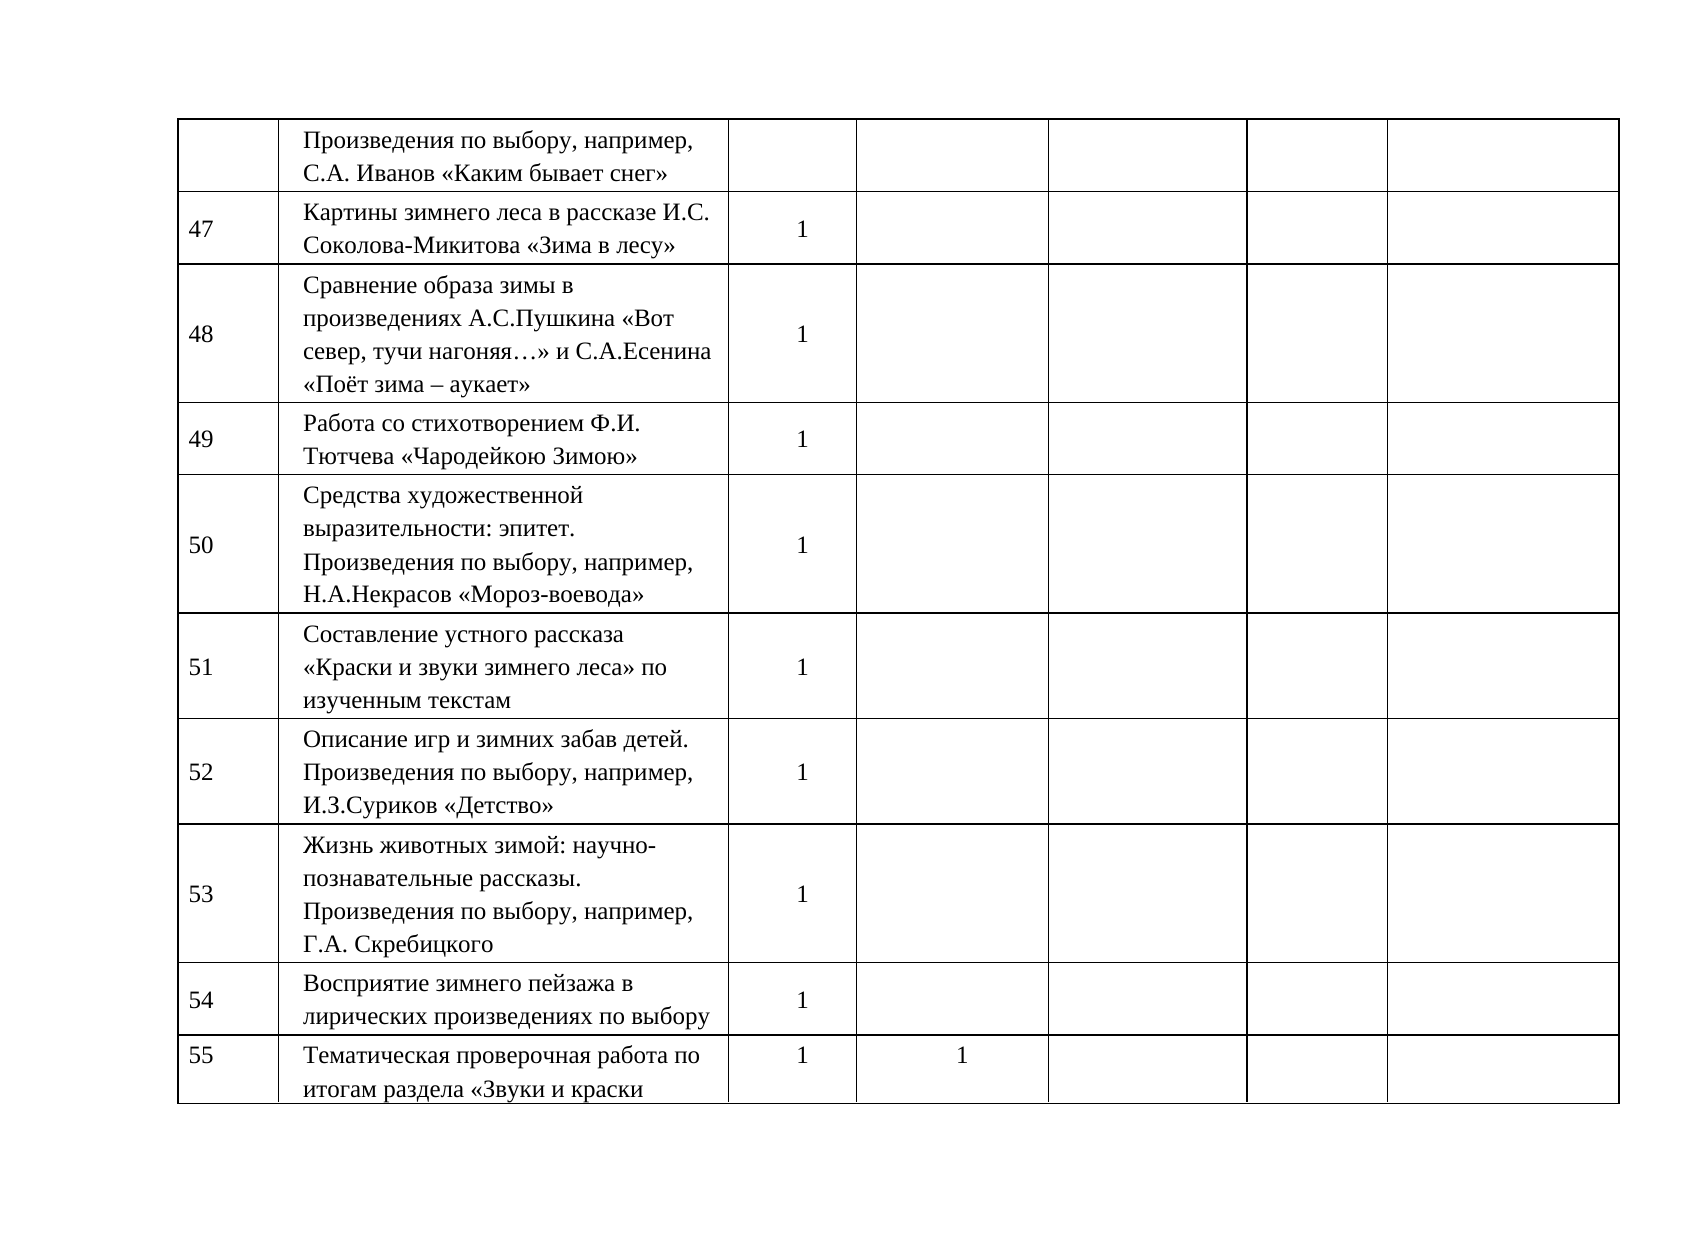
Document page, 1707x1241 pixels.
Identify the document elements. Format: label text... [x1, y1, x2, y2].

table_cell [857, 192, 1048, 263]
table_cell [857, 475, 1048, 612]
table_cell Жизнь животных зимой: научно-познавательные рассказы. Произведения по выбору, например, Г.А. Скребицкого [279, 825, 728, 961]
table_cell 1 [729, 403, 856, 474]
table_cell [1388, 963, 1618, 1034]
table_cell [1248, 719, 1387, 823]
table_cell 55 [179, 1036, 278, 1102]
table_cell [1388, 120, 1618, 191]
table_cell Картины зимнего леса в рассказе И.С. Соколова-Микитова «Зима в лесу» [279, 192, 728, 263]
table_cell [1248, 192, 1387, 263]
table_cell [1248, 403, 1387, 474]
table_cell [1388, 825, 1618, 961]
table_cell [1049, 403, 1246, 474]
table_cell [1248, 825, 1387, 961]
table_cell 47 [179, 192, 278, 263]
table_cell Средства художественной выразительности: эпитет. Произведения по выбору, например, Н.А.Некрасов «Мороз-воевода» [279, 475, 728, 612]
table_cell 46 [179, 120, 278, 191]
table_cell [1388, 265, 1618, 401]
table_cell [857, 963, 1048, 1034]
table_cell 52 [179, 719, 278, 823]
table_cell [1248, 963, 1387, 1034]
table_cell [1248, 614, 1387, 718]
table_cell [857, 719, 1048, 823]
table_cell 1 [729, 719, 856, 823]
table_cell [1049, 825, 1246, 961]
table_cell [1049, 719, 1246, 823]
table_cell [1248, 475, 1387, 612]
table_cell 51 [179, 614, 278, 718]
table_cell [1049, 265, 1246, 401]
table_cell [1248, 265, 1387, 401]
table_cell 1 [729, 120, 856, 191]
table_cell 1 [729, 963, 856, 1034]
table_cell 53 [179, 825, 278, 961]
table_cell [857, 403, 1048, 474]
table_cell Сравнение образа зимы в произведениях А.С.Пушкина «Вот север, тучи нагоняя…» и С.А.Есенина «Поёт зима – аукает» [279, 265, 728, 401]
table_cell [857, 825, 1048, 961]
table_cell [1049, 475, 1246, 612]
table_cell Работа со стихотворением Ф.И. Тютчева «Чародейкою Зимою» [279, 403, 728, 474]
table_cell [279, 1036, 728, 1102]
table_cell [857, 265, 1048, 401]
table_cell 1 [729, 265, 856, 401]
table_cell 1 [729, 614, 856, 718]
table_cell [857, 614, 1048, 718]
table_cell [1248, 120, 1387, 191]
table_cell Описание игр и зимних забав детей. Произведения по выбору, например, И.З.Суриков «Детство» [279, 719, 728, 823]
table_cell 1 [729, 192, 856, 263]
table_cell [1388, 192, 1618, 263]
table_cell 48 [179, 265, 278, 401]
table_cell 54 [179, 963, 278, 1034]
table_cell [1049, 120, 1246, 191]
table_cell [1049, 614, 1246, 718]
table_cell 1 [729, 1036, 856, 1102]
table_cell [279, 120, 728, 191]
table_cell Составление устного рассказа «Краски и звуки зимнего леса» по изученным текстам [279, 614, 728, 718]
table_cell 50 [179, 475, 278, 612]
table_cell [1248, 1036, 1387, 1102]
table_cell 1 [857, 1036, 1048, 1102]
table_cell [1388, 475, 1618, 612]
table_cell [857, 120, 1048, 191]
table_cell [1388, 403, 1618, 474]
table_cell 1 [729, 825, 856, 961]
table_cell [1388, 719, 1618, 823]
table_cell [1049, 963, 1246, 1034]
table_cell [1388, 614, 1618, 718]
table_cell 49 [179, 403, 278, 474]
table_cell [1049, 192, 1246, 263]
table_cell 1 [729, 475, 856, 612]
table_cell [1388, 1036, 1618, 1102]
table_cell Восприятие зимнего пейзажа в лирических произведениях по выбору [279, 963, 728, 1034]
table_cell [1049, 1036, 1246, 1102]
